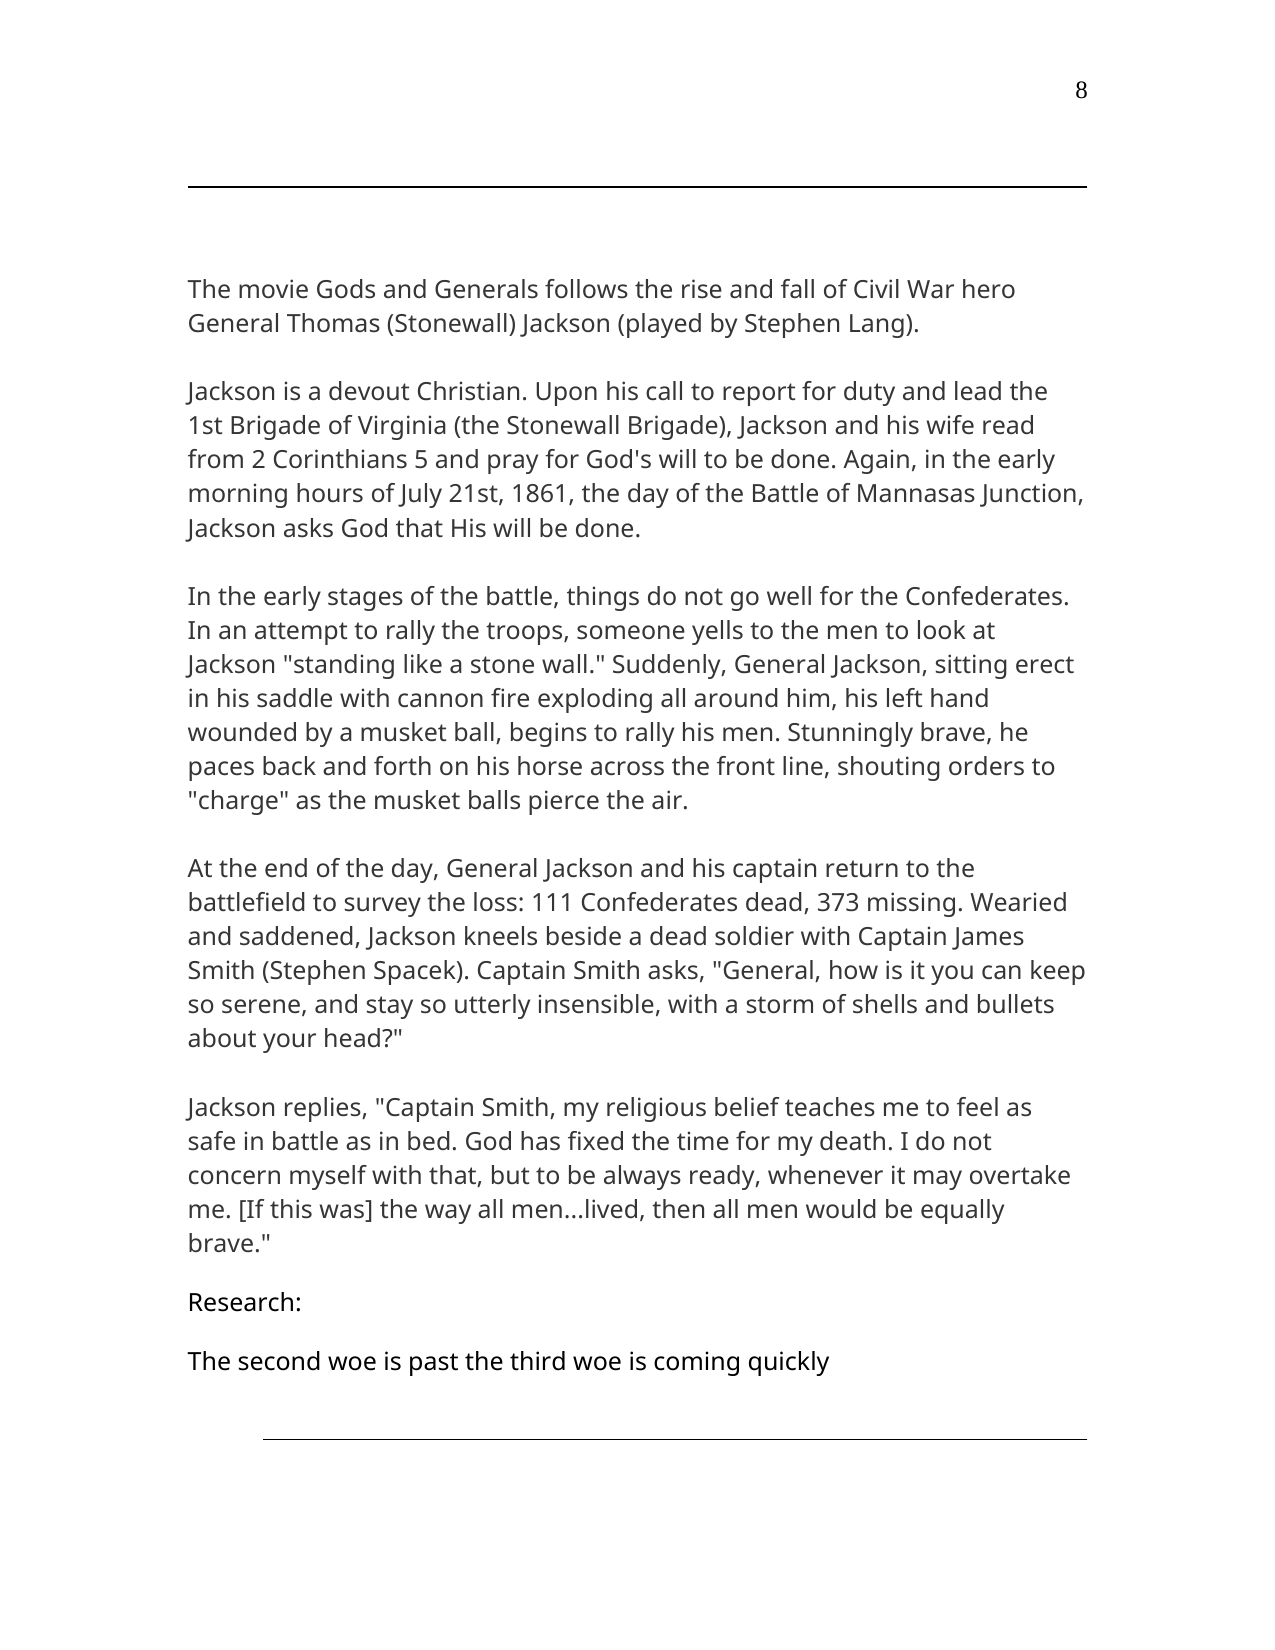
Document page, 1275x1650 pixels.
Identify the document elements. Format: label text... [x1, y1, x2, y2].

text The second woe is past the third woe is coming quickly [187, 1344, 1087, 1378]
text In the early stages of the battle, things do not go well for the Confederates. In an attempt to rally the troops, someone yells to the men to look at Jackson "standing like a stone wall." Suddenly, General Jackson, sitting erect in his saddle with cannon fire exploding all around him, his left hand wounded by a musket ball, begins to rally his men. Stunningly brave, he paces back and forth on his horse across the front line, shouting orders to "charge" as the musket balls pierce the air. [187, 578, 1087, 817]
text At the end of the day, General Jackson and his captain return to the battlefield to survey the loss: 111 Confederates dead, 373 missing. Wearied and saddened, Jackson kneels beside a dead soldier with Captain James Smith (Stephen Spacek). Captain Smith asks, "General, how is it you can keep so serene, and stay so utterly insensible, with a storm of shells and bullets about your head?" [187, 851, 1087, 1055]
text Research: [187, 1284, 1087, 1319]
text The movie Gods and Generals follows the rise and fall of Civil War hero General Thomas (Stonewall) Jackson (played by Stephen Lang). [187, 272, 1087, 340]
text Jackson replies, "Captain Smith, my religious belief teaches me to feel as safe in battle as in bed. God has fixed the time for my death. I do not concern myself with that, but to be always ready, whenever it may overtake me. [If this was] the way all men...lived, then all men would be equally brave." [187, 1089, 1087, 1259]
text Jackson is a devout Christian. Upon his call to report for duty and lead the 1st Brigade of Virginia (the Stonewall Brigade), Jackson and his wife read from 2 Corinthians 5 and pray for God's will to be done. Again, in the early morning hours of July 21st, 1861, the day of the Battle of Mannasas Junction, Jackson asks God that His will be done. [187, 374, 1087, 544]
